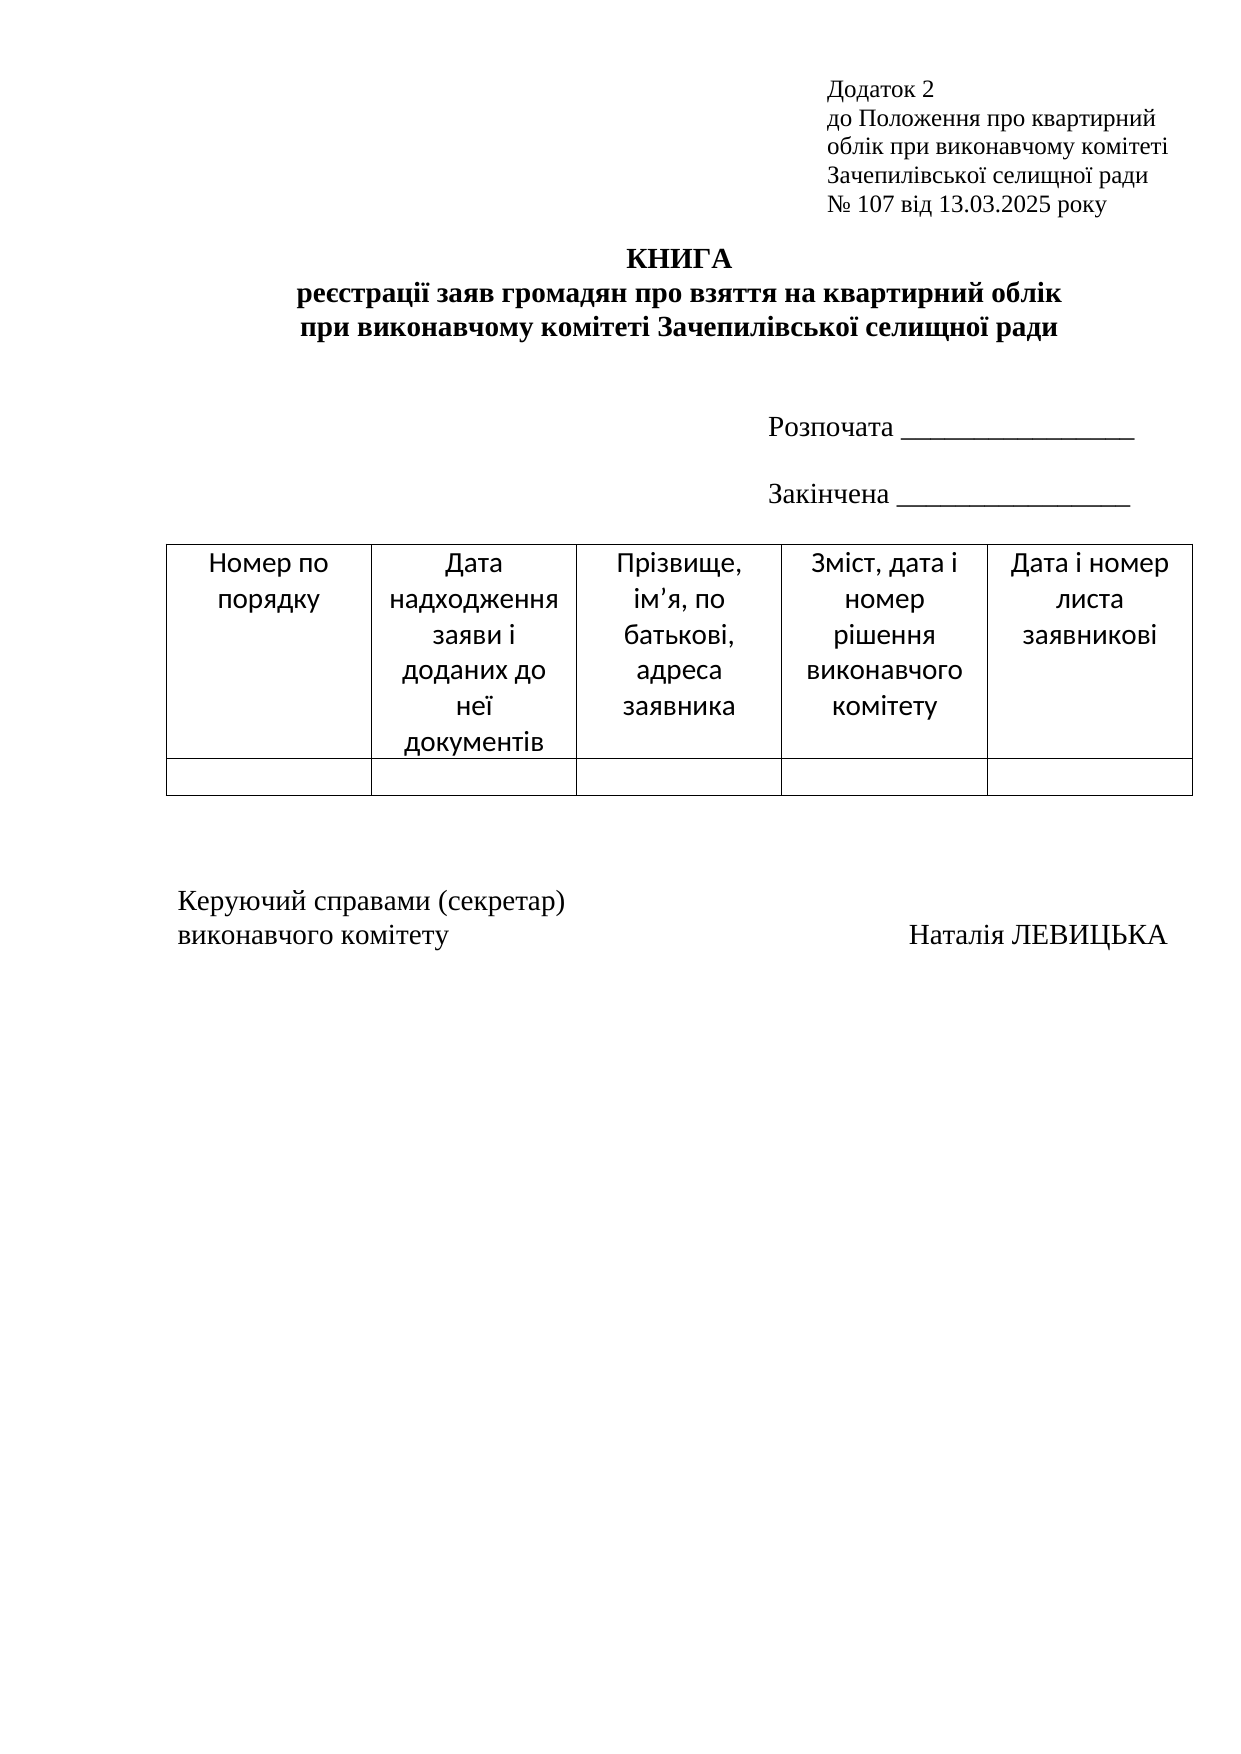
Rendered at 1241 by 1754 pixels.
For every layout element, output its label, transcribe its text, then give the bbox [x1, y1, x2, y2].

table_header Дата і номер листа заявникові [988, 545, 1192, 758]
text Керуючий справами (секретар) [177, 883, 1181, 917]
text КНИГА [177, 242, 1181, 275]
table_header Номер по порядку [167, 545, 371, 758]
text облік при виконавчому комітеті [827, 131, 1181, 160]
table_cell [372, 759, 576, 795]
table_cell [988, 759, 1192, 795]
table_cell [782, 759, 987, 795]
text Зачепилівської селищної ради [827, 160, 1181, 189]
table_header Прізвище, ім’я, по батькові, адреса заявника [577, 545, 781, 758]
text № 107 від 13.03.2025 року [827, 189, 1181, 218]
text виконавчого комітету Наталія ЛЕВИЦЬКА [177, 917, 1181, 951]
table_header Зміст, дата і номер рішення виконавчого комітету [782, 545, 987, 758]
text до Положення про квартирний [827, 103, 1181, 131]
text Додаток 2 [827, 74, 1181, 103]
text при виконавчому комітеті Зачепилівської селищної ради [177, 309, 1181, 342]
text реєстрації заяв громадян про взяття на квартирний облік [177, 275, 1181, 309]
text Закінчена ________________ [768, 476, 1181, 510]
text Розпочата ________________ [768, 409, 1181, 443]
table_header Дата надходження заяви і доданих до неї документів [372, 545, 576, 758]
table_cell [167, 759, 371, 795]
table_cell [577, 759, 781, 795]
